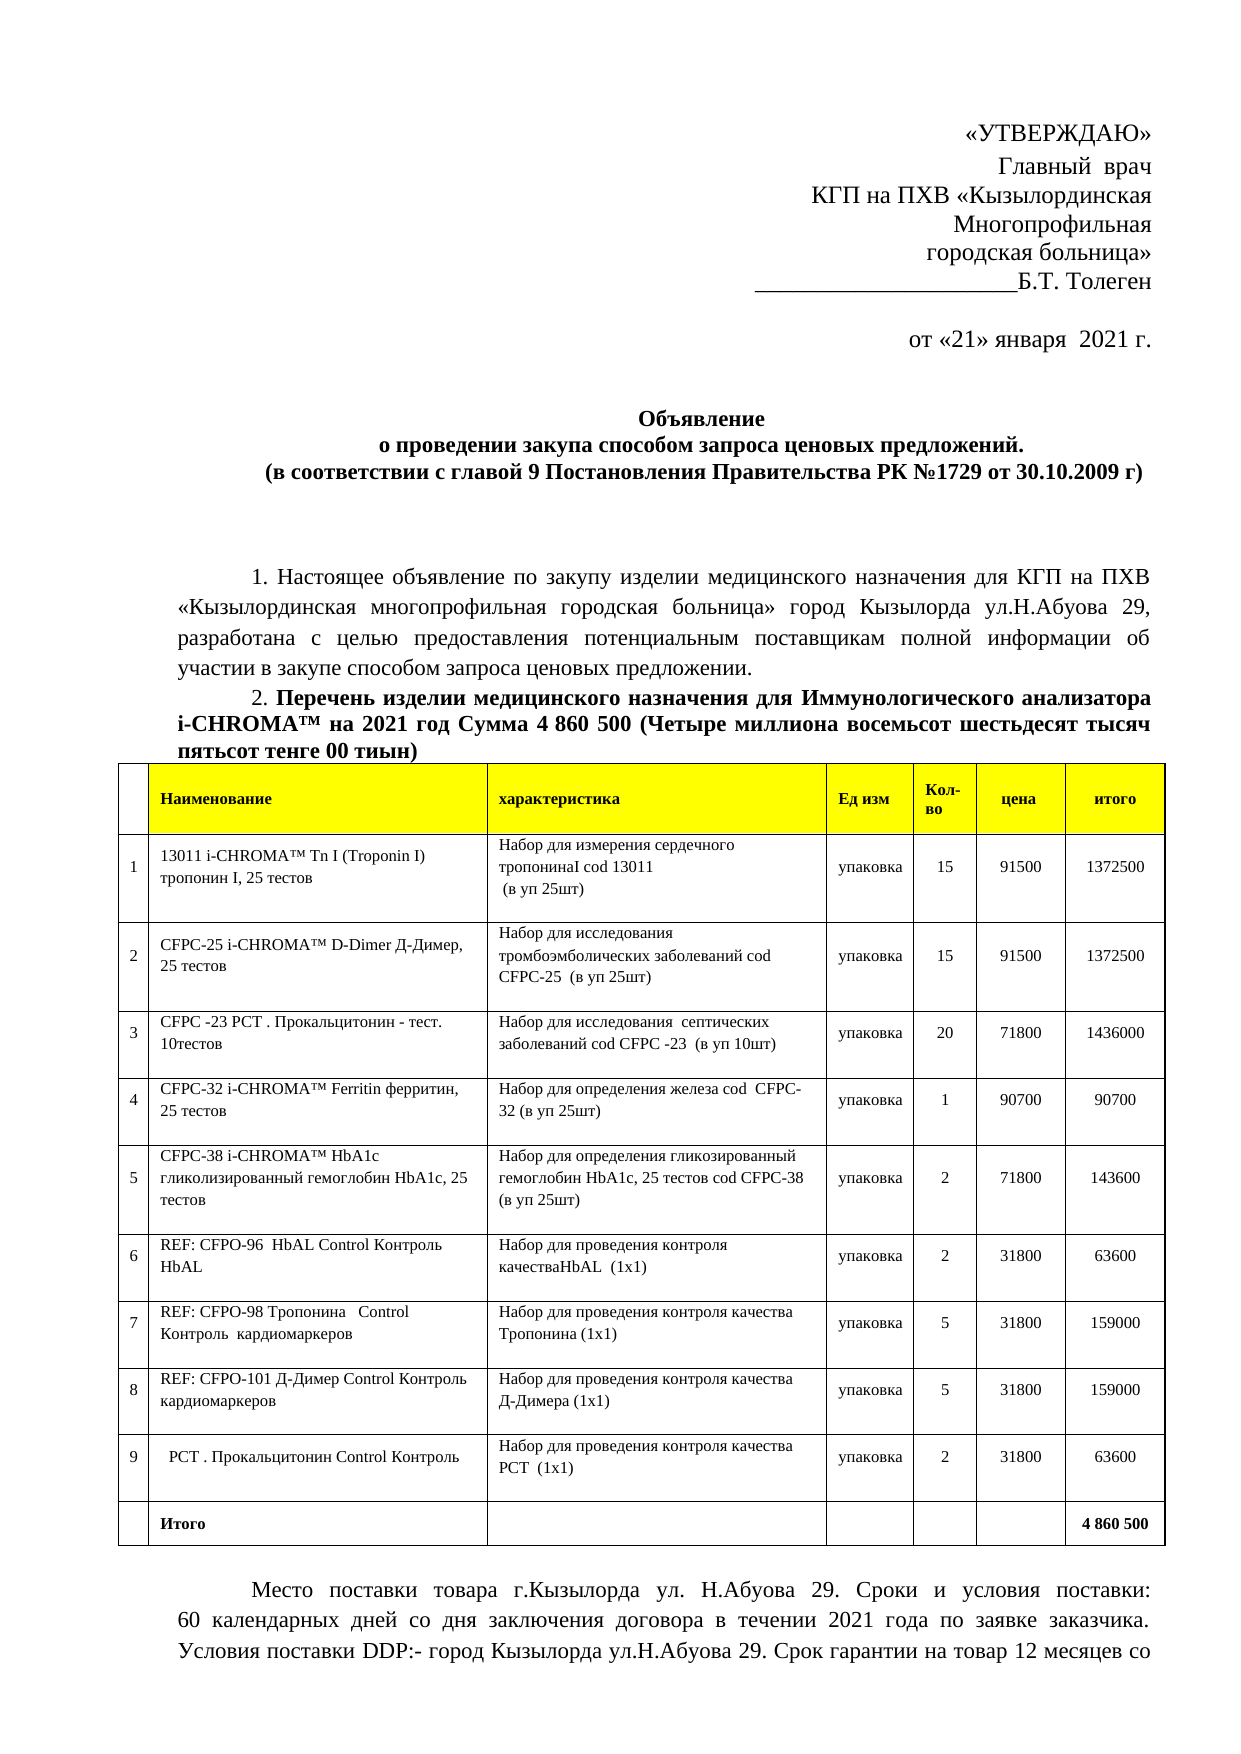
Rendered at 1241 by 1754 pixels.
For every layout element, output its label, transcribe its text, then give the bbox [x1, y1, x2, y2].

table_cell 7 [119, 1302, 148, 1367]
table_cell CFPC-38 i-CHROMA™ HbA1c гликолизированный гемоглобин HbA1c, 25 тестов [149, 1146, 487, 1234]
table_cell 2 [914, 1146, 976, 1234]
table_cell 2 [119, 923, 148, 1011]
text КГП на ПХВ «Кызылординская [177, 180, 1152, 209]
table_cell упаковка [827, 1435, 913, 1501]
table_cell 1 [914, 1079, 976, 1145]
text о проведении закупа способом запроса ценовых предложений. [177, 431, 1152, 458]
table_cell 159000 [1066, 1369, 1164, 1434]
table_cell 71800 [977, 1146, 1065, 1234]
text «УТВЕРЖДАЮ» [177, 118, 1152, 147]
table_cell [827, 1502, 913, 1545]
table_cell упаковка [827, 1146, 913, 1234]
table_header Кол-во [914, 764, 976, 833]
table_cell Набор для исследования тромбоэмболических заболеваний cod CFPC-25 (в уп 25шт) [488, 923, 826, 1011]
table_cell 8 [119, 1369, 148, 1434]
table_cell Итого [149, 1502, 487, 1545]
table_cell 5 [914, 1302, 976, 1367]
table_cell REF: CFPO-98 Тропонина Control Контроль кардиомаркеров [149, 1302, 487, 1367]
table_cell 1436000 [1066, 1012, 1164, 1078]
table_cell упаковка [827, 835, 913, 922]
table_cell 143600 [1066, 1146, 1164, 1234]
text Многопрофильная [177, 209, 1152, 237]
table_header цена [977, 764, 1065, 833]
table_cell 63600 [1066, 1235, 1164, 1301]
table_cell [488, 1502, 826, 1545]
table_header Наименование [149, 764, 487, 833]
table_cell 31800 [977, 1369, 1065, 1434]
table_cell 159000 [1066, 1302, 1164, 1367]
text 1. Настоящее объявление по закупу изделии медицинского назначения для КГП на ПХВ «Кызылординская многопрофильная городская больница» город Кызылорда ул.Н.Абуова 29, разработана с целью предоставления потенциальным поставщикам полной информации об участии в закупе способом запроса ценовых предложении. [177, 563, 1152, 680]
table_header [119, 764, 148, 833]
table_header характеристика [488, 764, 826, 833]
table_cell Набор для определения железа cod CFPC-32 (в уп 25шт) [488, 1079, 826, 1145]
table_cell 15 [914, 835, 976, 922]
table_cell [119, 1502, 148, 1545]
table_cell CFPC-25 i-CHROMA™ D-Dimer Д-Димер, 25 тестов [149, 923, 487, 1011]
table_cell 5 [119, 1146, 148, 1234]
text городская больница» [177, 237, 1152, 266]
table_cell упаковка [827, 1235, 913, 1301]
table_cell упаковка [827, 1012, 913, 1078]
table_cell REF: CFPO-96 HbAL Control Контроль HbAL [149, 1235, 487, 1301]
table_cell PCT . Прокальцитонин Control Контроль [149, 1435, 487, 1501]
table_cell 31800 [977, 1235, 1065, 1301]
table_cell 6 [119, 1235, 148, 1301]
table_cell [977, 1502, 1065, 1545]
table_cell 4 860 500 [1066, 1502, 1164, 1545]
table_cell Набор для измерения сердечного тропонинаI cod 13011 (в уп 25шт) [488, 835, 826, 922]
table_cell 90700 [977, 1079, 1065, 1145]
table_cell 4 [119, 1079, 148, 1145]
text (в соответствии с главой 9 Постановления Правительства РК №1729 от 30.10.2009 г) [177, 458, 1152, 484]
table_cell [914, 1502, 976, 1545]
table_cell упаковка [827, 1369, 913, 1434]
table_cell Набор для исследования септических заболеваний cod CFPC -23 (в уп 10шт) [488, 1012, 826, 1078]
table_cell Набор для проведения контроля качества Тропонина (1х1) [488, 1302, 826, 1367]
text от «21» января 2021 г. [177, 324, 1152, 352]
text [177, 1576, 1152, 1663]
table_header Ед изм [827, 764, 913, 833]
table_cell 31800 [977, 1435, 1065, 1501]
table_cell упаковка [827, 1079, 913, 1145]
table_cell упаковка [827, 1302, 913, 1367]
table_cell 1372500 [1066, 835, 1164, 922]
table_cell 91500 [977, 835, 1065, 922]
table_cell Набор для проведения контроля качестваHbAL (1х1) [488, 1235, 826, 1301]
table_header итого [1066, 764, 1164, 833]
table_cell 5 [914, 1369, 976, 1434]
table_cell 1 [119, 835, 148, 922]
text 2. Перечень изделии медицинского назначения для Иммунологического анализатора i-CHROMA™ на 2021 год Сумма 4 860 500 (Четыре миллиона восемьсот шестьдесят тысяч пятьсот тенге 00 тиын) [177, 684, 1152, 763]
table_cell CFPC -23 PCT . Прокальцитонин - тест. 10тестов [149, 1012, 487, 1078]
table_cell Набор для определения гликозированный гемоглобин HbA1c, 25 тестов cod CFPC-38 (в уп 25шт) [488, 1146, 826, 1234]
table_cell упаковка [827, 923, 913, 1011]
table_cell 90700 [1066, 1079, 1164, 1145]
table_cell 1372500 [1066, 923, 1164, 1011]
text Объявление [177, 405, 1152, 431]
table_cell 71800 [977, 1012, 1065, 1078]
table_cell 31800 [977, 1302, 1065, 1367]
table_cell 91500 [977, 923, 1065, 1011]
table_cell 15 [914, 923, 976, 1011]
table_cell Набор для проведения контроля качества Д-Димера (1х1) [488, 1369, 826, 1434]
table_cell REF: CFPO-101 Д-Димер Control Контроль кардиомаркеров [149, 1369, 487, 1434]
table_cell CFPC-32 i-CHROMA™ Ferritin ферритин, 25 тестов [149, 1079, 487, 1145]
table_cell 20 [914, 1012, 976, 1078]
table_cell 9 [119, 1435, 148, 1501]
text Главный врач [177, 151, 1152, 180]
table_cell Набор для проведения контроля качества PCT (1х1) [488, 1435, 826, 1501]
table_cell 2 [914, 1235, 976, 1301]
table_cell 3 [119, 1012, 148, 1078]
table_cell 13011 i-CHROMA™ Tn I (Troponin I) тропонин I, 25 тестов [149, 835, 487, 922]
text _____________________Б.Т. Толеген [177, 266, 1152, 295]
table_cell 63600 [1066, 1435, 1164, 1501]
table_cell 2 [914, 1435, 976, 1501]
